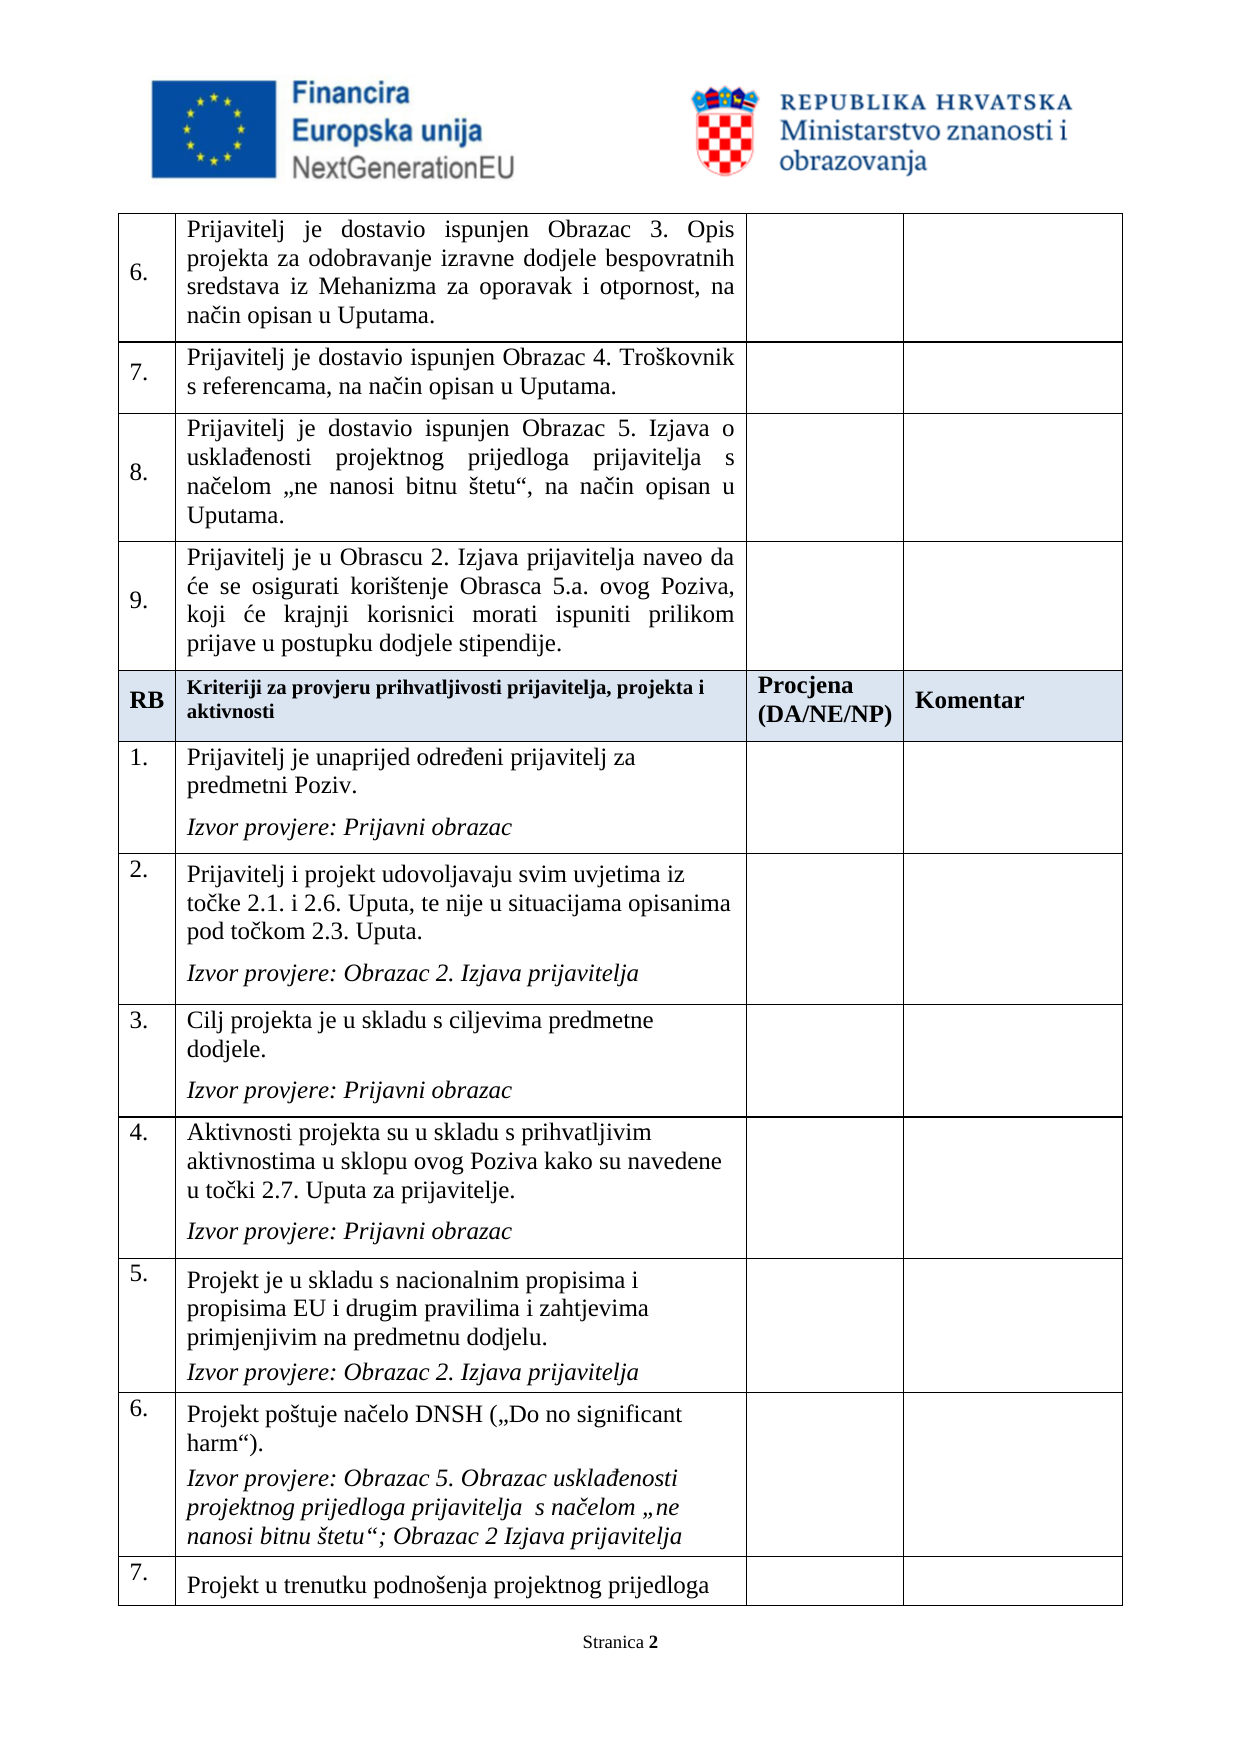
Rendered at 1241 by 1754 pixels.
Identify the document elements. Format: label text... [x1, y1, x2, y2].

table_cell [747, 343, 903, 412]
table_cell 7. [119, 343, 175, 412]
table_cell Projekt je u skladu s nacionalnim propisima i propisima EU i drugim pravilima i zahtjevima primjenjivim na predmetnu dodjelu. Izvor provjere: Obrazac 2. Izjava prijavitelja [176, 1259, 746, 1392]
table_cell 8. [119, 414, 175, 541]
table_cell Cilj projekta je u skladu s ciljevima predmetne dodjele. Izvor provjere: Prijavni obrazac [176, 1005, 746, 1116]
table_cell [904, 854, 1122, 1004]
table_cell Aktivnosti projekta su u skladu s prihvatljivim aktivnostima u sklopu ovog Poziva kako su navedene u točki 2.7. Uputa za prijavitelje. Izvor provjere: Prijavni obrazac [176, 1118, 746, 1257]
table_cell [904, 414, 1122, 541]
table_cell [747, 214, 903, 341]
table_cell [747, 542, 903, 669]
table_cell 7. [119, 1557, 175, 1605]
table_cell Prijavitelj je unaprijed određeni prijavitelj za predmetni Poziv. Izvor provjere: Prijavni obrazac [176, 742, 746, 853]
table_cell Prijavitelj je dostavio ispunjen Obrazac 5. Izjava o usklađenosti projektnog prijedloga prijavitelja s načelom „ne nanosi bitnu štetu“, na način opisan u Uputama. [176, 414, 746, 541]
table_cell [747, 1005, 903, 1116]
table_cell [904, 742, 1122, 853]
table_cell [747, 1118, 903, 1257]
table_cell [904, 1259, 1122, 1392]
table_cell 1. [119, 742, 175, 853]
table_cell [747, 1557, 903, 1605]
table_cell Prijavitelj je u Obrascu 2. Izjava prijavitelja naveo da će se osigurati korištenje Obrasca 5.a. ovog Poziva, koji će krajnji korisnici morati ispuniti prilikom prijave u postupku dodjele stipendije. [176, 542, 746, 669]
table_cell [747, 1259, 903, 1392]
table_cell [904, 1005, 1122, 1116]
table_cell 4. [119, 1118, 175, 1257]
table_cell [747, 1393, 903, 1556]
table_cell [904, 343, 1122, 412]
table_cell 5. [119, 1259, 175, 1392]
table_cell [747, 414, 903, 541]
picture [681, 73, 1086, 185]
table_cell [904, 542, 1122, 669]
table_cell [747, 854, 903, 1004]
table_cell 3. [119, 1005, 175, 1116]
table_cell 2. [119, 854, 175, 1004]
table_cell [904, 1118, 1122, 1257]
table_cell [904, 214, 1122, 341]
table_cell Prijavitelj je dostavio ispunjen Obrazac 3. Opis projekta za odobravanje izravne dodjele bespovratnih sredstava iz Mehanizma za oporavak i otpornost, na način opisan u Uputama. [176, 214, 746, 341]
table_cell [747, 742, 903, 853]
table_cell Prijavitelj i projekt udovoljavaju svim uvjetima iz točke 2.1. i 2.6. Uputa, te nije u situacijama opisanima pod točkom 2.3. Uputa. Izvor provjere: Obrazac 2. Izjava prijavitelja [176, 854, 746, 1004]
table_cell Komentar [904, 671, 1122, 741]
table_cell 6. [119, 214, 175, 341]
table_cell Prijavitelj je dostavio ispunjen Obrazac 4. Troškovnik s referencama, na način opisan u Uputama. [176, 343, 746, 412]
table_cell [904, 1393, 1122, 1556]
table_cell Projekt poštuje načelo DNSH („Do no significant harm“). Izvor provjere: Obrazac 5. Obrazac usklađenosti projektnog prijedloga prijavitelja s načelom „ne nanosi bitnu štetu“; Obrazac 2 Izjava prijavitelja [176, 1393, 746, 1556]
table_cell 9. [119, 542, 175, 669]
table_cell RB [119, 671, 175, 741]
table_cell Kriteriji za provjeru prihvatljivosti prijavitelja, projekta i aktivnosti [176, 671, 746, 741]
picture [147, 75, 537, 185]
table_cell [904, 1557, 1122, 1605]
table_cell Procjena (DA/NE/NP) [747, 671, 903, 741]
table_cell 6. [119, 1393, 175, 1556]
